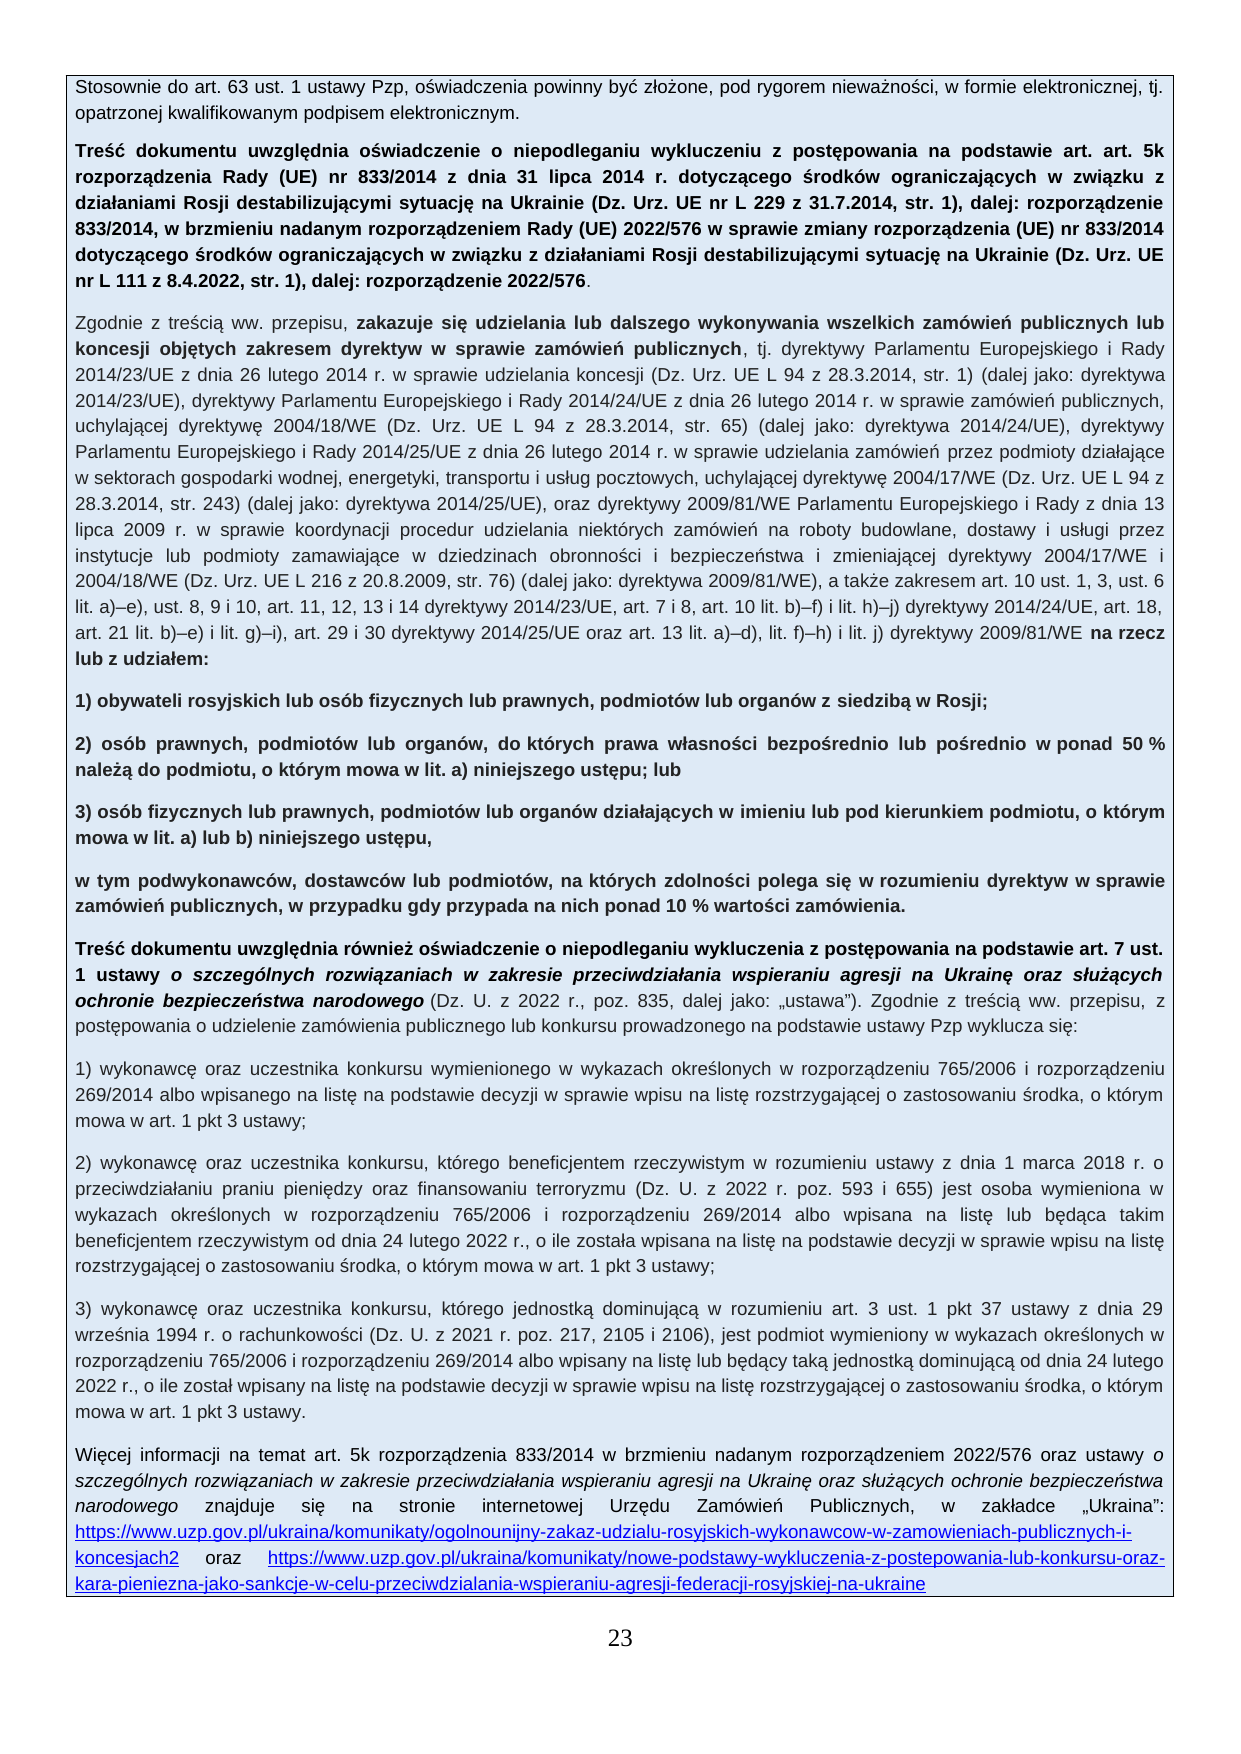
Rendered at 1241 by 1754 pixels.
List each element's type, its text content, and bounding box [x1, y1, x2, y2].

text 1) wykonawcę oraz uczestnika konkursu wymienionego w wykazach określonych w rozporządzeniu 765/2006 i rozporządzeniu 269/2014 albo wpisanego na listę na podstawie decyzji w sprawie wpisu na listę rozstrzygającej o zastosowaniu środka, o którym mowa w art. 1 pkt 3 ustawy; [67, 1057, 1173, 1131]
text w tym podwykonawców, dostawców lub podmiotów, na których zdolności polega się w rozumieniu dyrektyw w sprawie zamówień publicznych, w przypadku gdy przypada na nich ponad 10 % wartości zamówienia. [67, 868, 1173, 917]
text Więcej informacji na temat art. 5k rozporządzenia 833/2014 w brzmieniu nadanym rozporządzeniem 2022/576 oraz ustawy o szczególnych rozwiązaniach w zakresie przeciwdziałania wspieraniu agresji na Ukrainę oraz służących ochronie bezpieczeństwa narodowego znajduje się na stronie internetowej Urzędu Zamówień Publicznych, w zakładce „Ukraina”: https://www.uzp.gov.pl/ukraina/komunikaty/ogolnounijny-zakaz-udzialu-rosyjskich-wykonawcow-w-zamowieniach-publicznych-i-koncesjach2 oraz https://www.uzp.gov.pl/ukraina/komunikaty/nowe-podstawy-wykluczenia-z-postepowania-lub-konkursu-oraz-kara-pieniezna-jako-sankcje-w-celu-przeciwdzialania-wspieraniu-agresji-federacji-rosyjskiej-na-ukraine [67, 1442, 1173, 1596]
text 3) osób fizycznych lub prawnych, podmiotów lub organów działających w imieniu lub pod kierunkiem podmiotu, o którym mowa w lit. a) lub b) niniejszego ustępu, [67, 800, 1173, 848]
text 3) wykonawcę oraz uczestnika konkursu, którego jednostką dominującą w rozumieniu art. 3 ust. 1 pkt 37 ustawy z dnia 29 września 1994 r. o rachunkowości (Dz. U. z 2021 r. poz. 217, 2105 i 2106), jest podmiot wymieniony w wykazach określonych w rozporządzeniu 765/2006 i rozporządzeniu 269/2014 albo wpisany na listę lub będący taką jednostką dominującą od dnia 24 lutego 2022 r., o ile został wpisany na listę na podstawie decyzji w sprawie wpisu na listę rozstrzygającej o zastosowaniu środka, o którym mowa w art. 1 pkt 3 ustawy. [67, 1297, 1173, 1423]
text 2) wykonawcę oraz uczestnika konkursu, którego beneficjentem rzeczywistym w rozumieniu ustawy z dnia 1 marca 2018 r. o przeciwdziałaniu praniu pieniędzy oraz finansowaniu terroryzmu (Dz. U. z 2022 r. poz. 593 i 655) jest osoba wymieniona w wykazach określonych w rozporządzeniu 765/2006 i rozporządzeniu 269/2014 albo wpisana na listę lub będąca takim beneficjentem rzeczywistym od dnia 24 lutego 2022 r., o ile została wpisana na listę na podstawie decyzji w sprawie wpisu na listę rozstrzygającej o zastosowaniu środka, o którym mowa w art. 1 pkt 3 ustawy; [67, 1151, 1173, 1277]
text Treść dokumentu uwzględnia również oświadczenie o niepodleganiu wykluczenia z postępowania na podstawie art. 7 ust. 1 ustawy o szczególnych rozwiązaniach w zakresie przeciwdziałania wspieraniu agresji na Ukrainę oraz służących ochronie bezpieczeństwa narodowego (Dz. U. z 2022 r., poz. 835, dalej jako: „ustawa”). Zgodnie z treścią ww. przepisu, z postępowania o udzielenie zamówienia publicznego lub konkursu prowadzonego na podstawie ustawy Pzp wyklucza się: [67, 937, 1173, 1037]
text Stosownie do art. 63 ust. 1 ustawy Pzp, oświadczenia powinny być złożone, pod rygorem nieważności, w formie elektronicznej, tj. opatrzonej kwalifikowanym podpisem elektronicznym. [67, 76, 1173, 123]
text 1) obywateli rosyjskich lub osób fizycznych lub prawnych, podmiotów lub organów z siedzibą w Rosji; [67, 689, 1173, 712]
text Treść dokumentu uwzględnia oświadczenie o niepodleganiu wykluczeniu z postępowania na podstawie art. art. 5k rozporządzenia Rady (UE) nr 833/2014 z dnia 31 lipca 2014 r. dotyczącego środków ograniczających w związku z działaniami Rosji destabilizującymi sytuację na Ukrainie (Dz. Urz. UE nr L 229 z 31.7.2014, str. 1), dalej: rozporządzenie 833/2014, w brzmieniu nadanym rozporządzeniem Rady (UE) 2022/576 w sprawie zmiany rozporządzenia (UE) nr 833/2014 dotyczącego środków ograniczających w związku z działaniami Rosji destabilizującymi sytuację na Ukrainie (Dz. Urz. UE nr L 111 z 8.4.2022, str. 1), dalej: rozporządzenie 2022/576. [67, 139, 1173, 291]
text 2) osób prawnych, podmiotów lub organów, do których prawa własności bezpośrednio lub pośrednio w ponad 50 % należą do podmiotu, o którym mowa w lit. a) niniejszego ustępu; lub [67, 732, 1173, 780]
text Zgodnie z treścią ww. przepisu, zakazuje się udzielania lub dalszego wykonywania wszelkich zamówień publicznych lub koncesji objętych zakresem dyrektyw w sprawie zamówień publicznych, tj. dyrektywy Parlamentu Europejskiego i Rady 2014/23/UE z dnia 26 lutego 2014 r. w sprawie udzielania koncesji (Dz. Urz. UE L 94 z 28.3.2014, str. 1) (dalej jako: dyrektywa 2014/23/UE), dyrektywy Parlamentu Europejskiego i Rady 2014/24/UE z dnia 26 lutego 2014 r. w sprawie zamówień publicznych, uchylającej dyrektywę 2004/18/WE (Dz. Urz. UE L 94 z 28.3.2014, str. 65) (dalej jako: dyrektywa 2014/24/UE), dyrektywy Parlamentu Europejskiego i Rady 2014/25/UE z dnia 26 lutego 2014 r. w sprawie udzielania zamówień przez podmioty działające w sektorach gospodarki wodnej, energetyki, transportu i usług pocztowych, uchylającej dyrektywę 2004/17/WE (Dz. Urz. UE L 94 z 28.3.2014, str. 243) (dalej jako: dyrektywa 2014/25/UE), oraz dyrektywy 2009/81/WE Parlamentu Europejskiego i Rady z dnia 13 lipca 2009 r. w sprawie koordynacji procedur udzielania niektórych zamówień na roboty budowlane, dostawy i usługi przez instytucje lub podmioty zamawiające w dziedzinach obronności i bezpieczeństwa i zmieniającej dyrektywy 2004/17/WE i 2004/18/WE (Dz. Urz. UE L 216 z 20.8.2009, str. 76) (dalej jako: dyrektywa 2009/81/WE), a także zakresem art. 10 ust. 1, 3, ust. 6 lit. a)–e), ust. 8, 9 i 10, art. 11, 12, 13 i 14 dyrektywy 2014/23/UE, art. 7 i 8, art. 10 lit. b)–f) i lit. h)–j) dyrektywy 2014/24/UE, art. 18, art. 21 lit. b)–e) i lit. g)–i), art. 29 i 30 dyrektywy 2014/25/UE oraz art. 13 lit. a)–d), lit. f)–h) i lit. j) dyrektywy 2009/81/WE na rzecz lub z udziałem: [67, 311, 1173, 669]
